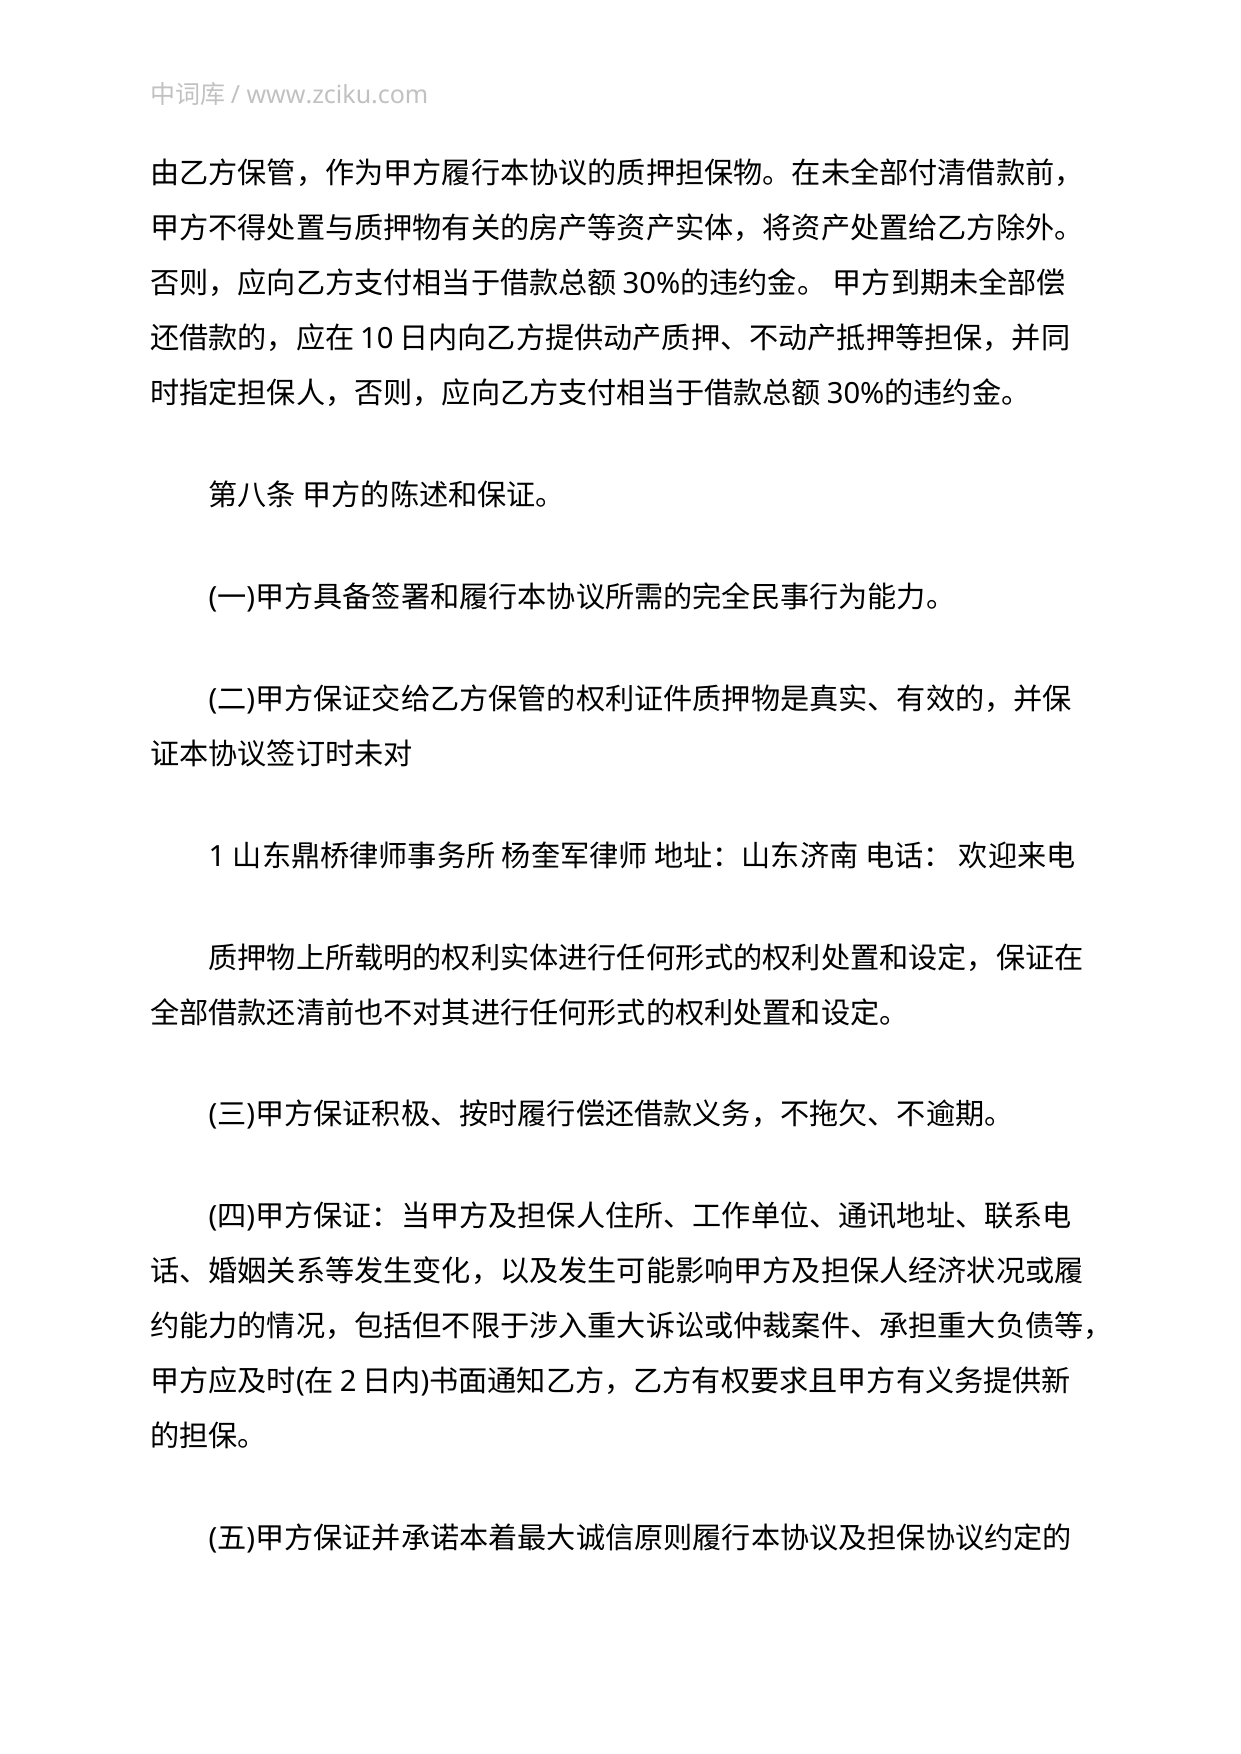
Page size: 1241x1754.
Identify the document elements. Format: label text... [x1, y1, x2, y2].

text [150, 1514, 1090, 1557]
text 1 山东鼎桥律师事务所 杨奎军律师 地址：山东济南 电话： 欢迎来电 [150, 832, 1090, 875]
text 质押物上所载明的权利实体进行任何形式的权利处置和设定，保证在全部借款还清前也不对其进行任何形式的权利处置和设定。 [150, 934, 1090, 1031]
text 第八条 甲方的陈述和保证。 [150, 472, 1090, 514]
text (一)甲方具备签署和履行本协议所需的完全民事行为能力。 [150, 573, 1090, 616]
text (三)甲方保证积极、按时履行偿还借款义务，不拖欠、不逾期。 [150, 1091, 1090, 1133]
text (四)甲方保证：当甲方及担保人住所、工作单位、通讯地址、联系电话、婚姻关系等发生变化，以及发生可能影响甲方及担保人经济状况或履约能力的情况，包括但不限于涉入重大诉讼或仲裁案件、承担重大负债等，甲方应及时(在2日内)书面通知乙方，乙方有权要求且甲方有义务提供新的担保。 [150, 1193, 1090, 1455]
text (二)甲方保证交给乙方保管的权利证件质押物是真实、有效的，并保证本协议签订时未对 [150, 676, 1090, 773]
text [150, 150, 1090, 412]
